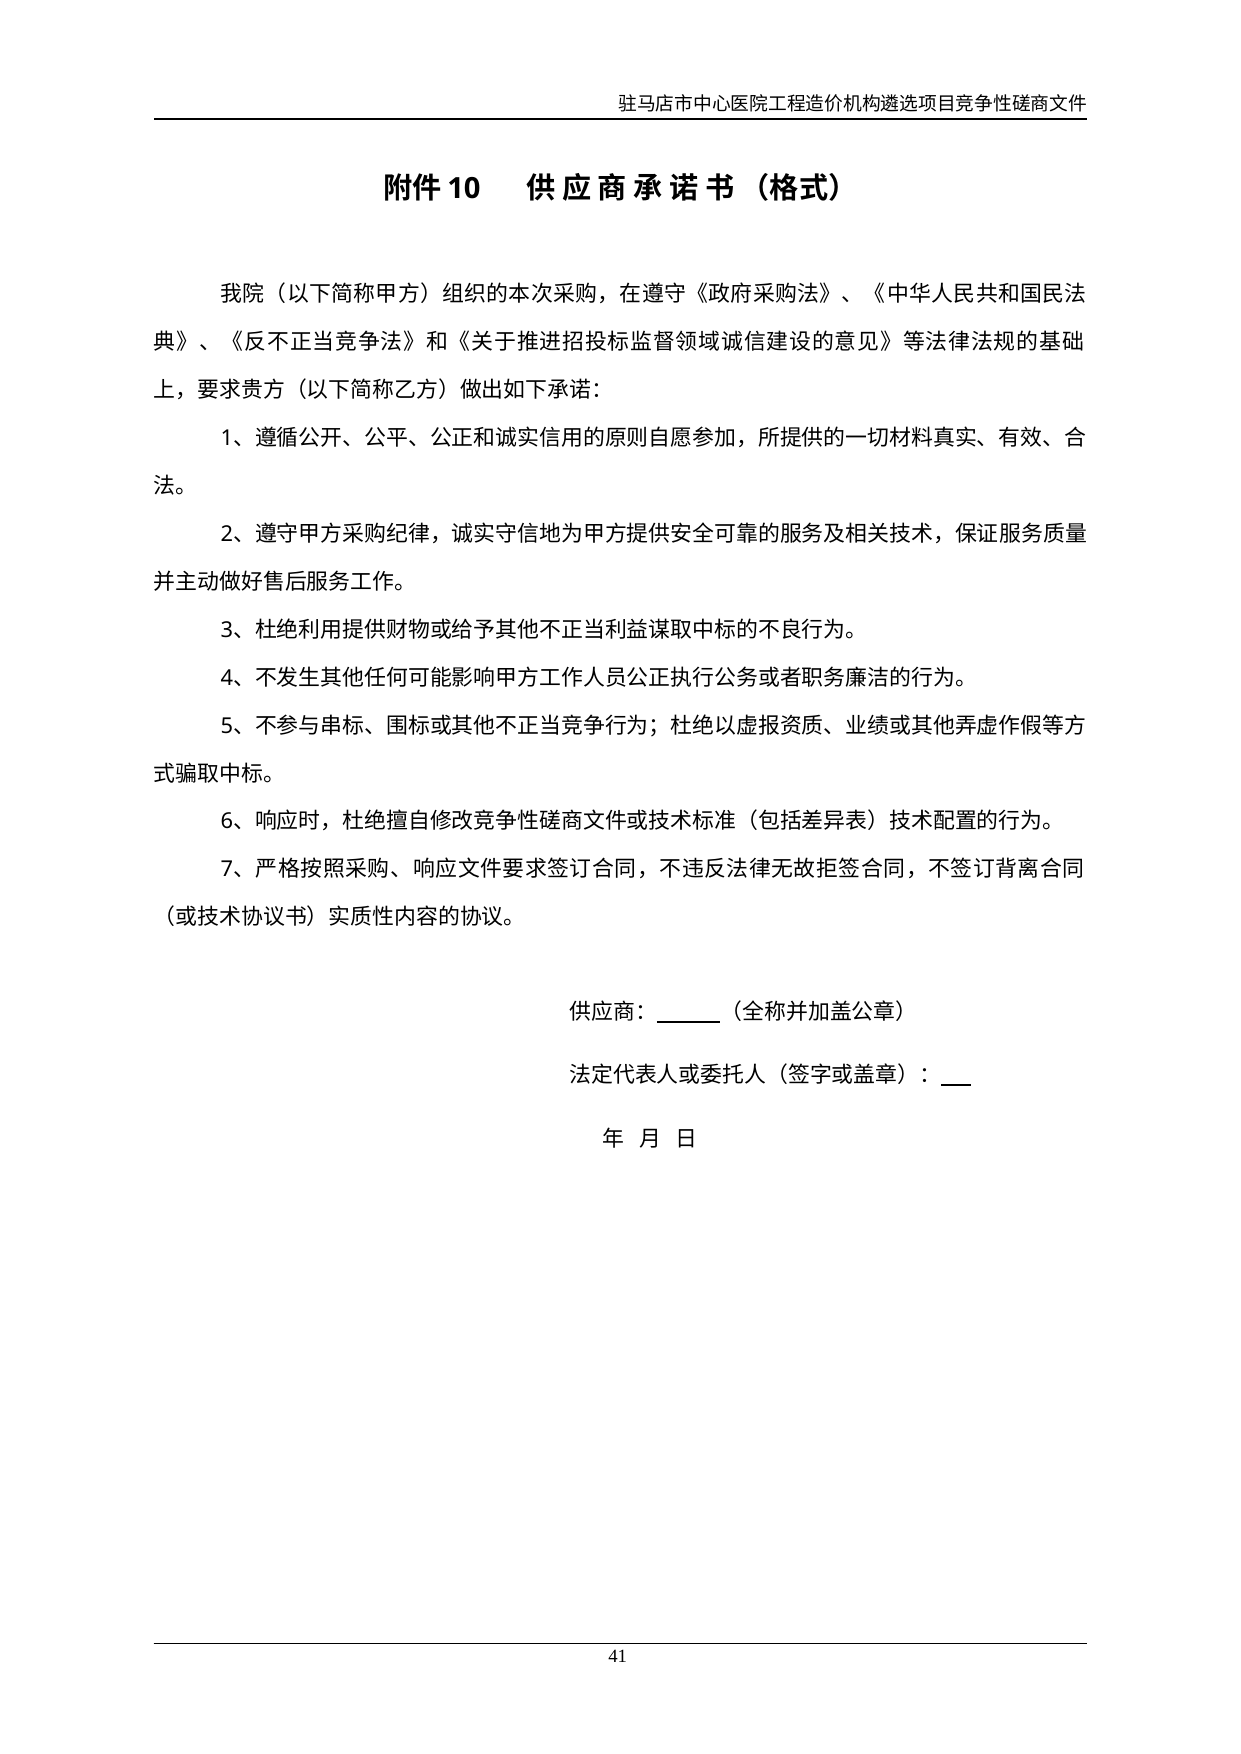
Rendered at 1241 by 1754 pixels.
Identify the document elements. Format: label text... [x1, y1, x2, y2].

subtitle 附件10 供 应 商 承 诺 书 （格式） [153, 164, 1087, 207]
text 供应商： （全称并加盖公章） [153, 994, 1087, 1026]
text 2、遵守甲方采购纪律，诚实守信地为甲方提供安全可靠的服务及相关技术，保证服务质量并主动做好售后服务工作。 [153, 503, 1087, 599]
text 7、严格按照采购、响应文件要求签订合同，不违反法律无故拒签合同，不签订背离合同（或技术协议书）实质性内容的协议。 [153, 838, 1087, 934]
text 4、不发生其他任何可能影响甲方工作人员公正执行公务或者职务廉洁的行为。 [153, 647, 1087, 695]
text 3、杜绝利用提供财物或给予其他不正当利益谋取中标的不良行为。 [153, 599, 1087, 647]
text 1、遵循公开、公平、公正和诚实信用的原则自愿参加，所提供的一切材料真实、有效、合法。 [153, 407, 1087, 503]
text 年 月 日 [153, 1121, 1087, 1152]
text 我院（以下简称甲方）组织的本次采购，在遵守《政府采购法》、《中华人民共和国民法典》、《反不正当竞争法》和《关于推进招投标监督领域诚信建设的意见》等法律法规的基础上，要求贵方（以下简称乙方）做出如下承诺： [153, 263, 1087, 407]
text 法定代表人或委托人（签字或盖章）： [153, 1057, 1087, 1089]
text 6、响应时，杜绝擅自修改竞争性磋商文件或技术标准（包括差异表）技术配置的行为。 [153, 791, 1087, 838]
text 5、不参与串标、围标或其他不正当竞争行为；杜绝以虚报资质、业绩或其他弄虚作假等方式骗取中标。 [153, 695, 1087, 791]
